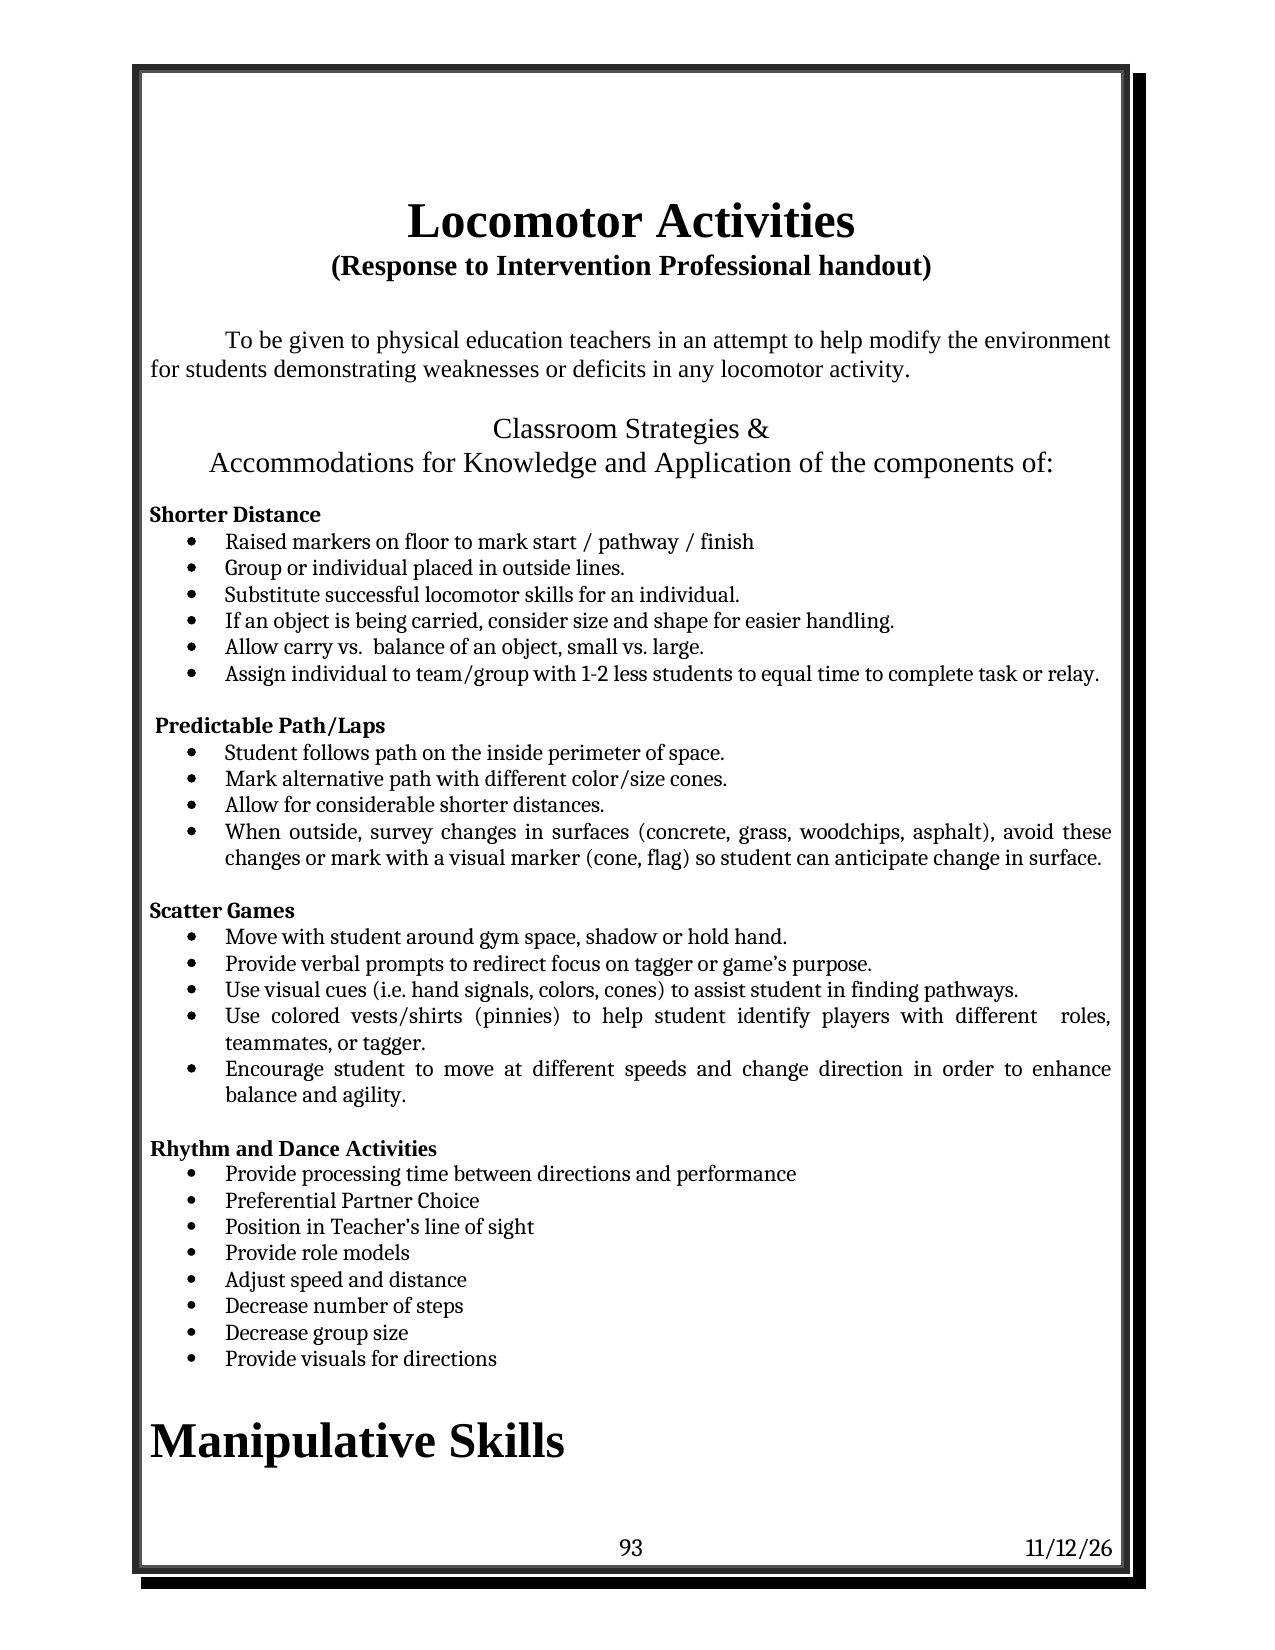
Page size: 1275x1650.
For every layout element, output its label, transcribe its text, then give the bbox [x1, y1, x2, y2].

text Predictable Path/Laps [150, 713, 1112, 739]
text Manipulative Skills [150, 1410, 1112, 1468]
list Substitute successful locomotor skills for an individual. [187, 581, 1112, 608]
list Decrease group size [187, 1319, 1112, 1346]
list Raised markers on floor to mark start / pathway / finish [187, 529, 1112, 555]
list Use visual cues (i.e. hand signals, colors, cones) to assist student in finding pathways. [187, 977, 1112, 1003]
list Use colored vests/shirts (pinnies) to help student identify players with different roles, teammates, or tagger. [187, 1003, 1112, 1056]
list If an object is being carried, consider size and shape for easier handling. [187, 608, 1112, 634]
list When outside, survey changes in surfaces (concrete, grass, woodchips, asphalt), avoid these changes or mark with a visual marker (cone, flag) so student can anticipate change in surface. [187, 818, 1112, 871]
list Preferential Partner Choice [187, 1187, 1112, 1214]
list Decrease number of steps [187, 1293, 1112, 1319]
list Provide role models [187, 1240, 1112, 1267]
text Classroom Strategies & [150, 411, 1112, 445]
text Accommodations for Knowledge and Application of the components of: [150, 445, 1112, 478]
list Position in Teacher’s line of sight [187, 1214, 1112, 1240]
list Assign individual to team/group with 1-2 less students to equal time to complete task or relay. [187, 660, 1112, 687]
list Encourage student to move at different speeds and change direction in order to enhance balance and agility. [187, 1056, 1112, 1108]
list Provide processing time between directions and performance [187, 1161, 1112, 1187]
list Group or individual placed in outside lines. [187, 555, 1112, 581]
list Allow carry vs. balance of an object, small vs. large. [187, 634, 1112, 660]
list Provide visuals for directions [187, 1346, 1112, 1372]
list Provide verbal prompts to redirect focus on tagger or game’s purpose. [187, 950, 1112, 977]
list Adjust speed and distance [187, 1267, 1112, 1293]
text Rhythm and Dance Activities [150, 1135, 1112, 1161]
list Student follows path on the inside perimeter of space. [187, 739, 1112, 766]
list Move with student around gym space, shadow or hold hand. [187, 924, 1112, 950]
text Scatter Games [150, 898, 1112, 924]
list Mark alternative path with different color/size cones. [187, 766, 1112, 792]
text Locomotor Activities [150, 191, 1112, 248]
list Allow for considerable shorter distances. [187, 792, 1112, 818]
text (Response to Intervention Professional handout) [150, 248, 1112, 282]
text To be given to physical education teachers in an attempt to help modify the environment for students demonstrating weaknesses or deficits in any locomotor activity. [150, 325, 1112, 382]
text Shorter Distance [150, 502, 1112, 529]
